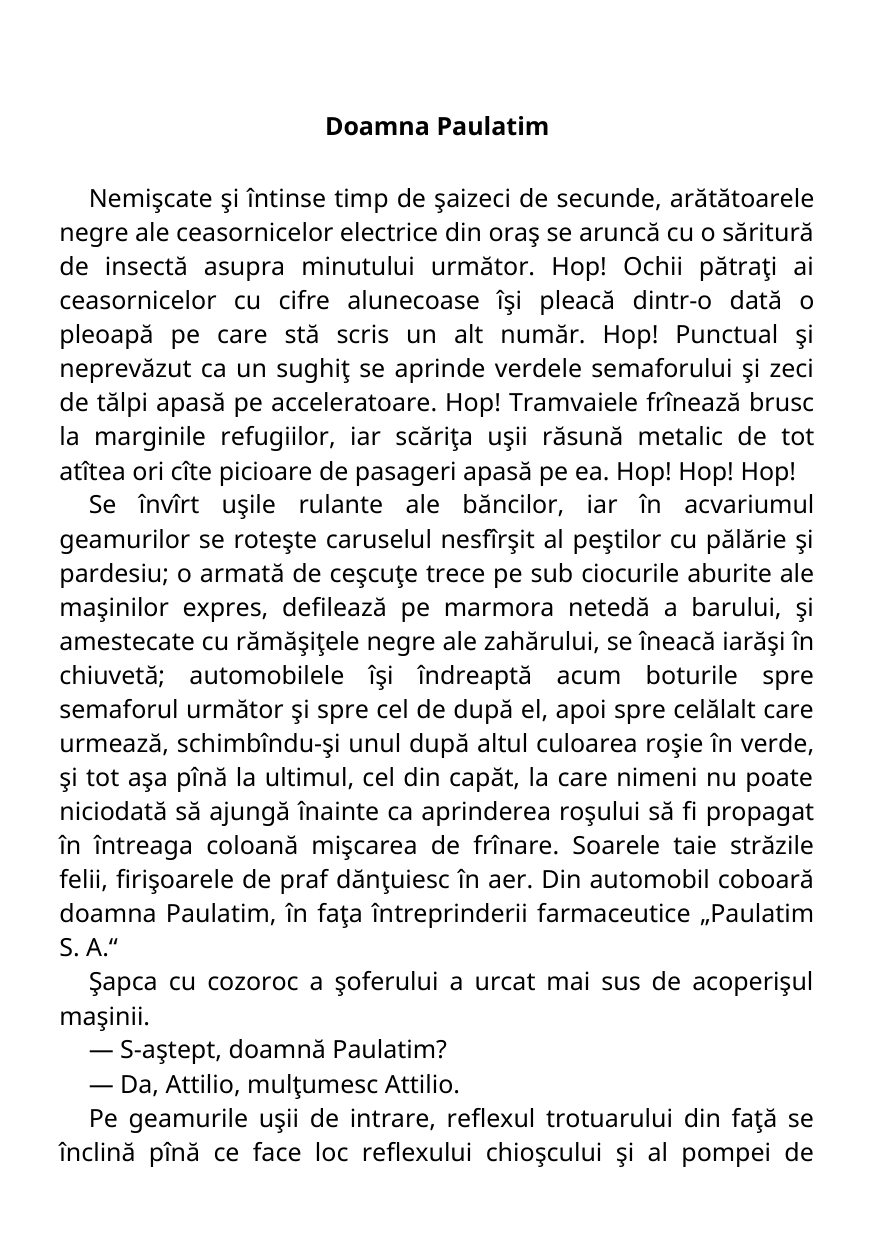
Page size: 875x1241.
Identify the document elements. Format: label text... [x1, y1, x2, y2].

text ― Da, Attilio, mulţumesc Attilio. [59, 1066, 815, 1100]
text ― S-aştept, doamnă Paulatim? [59, 1032, 815, 1066]
subtitle Doamna Paulatim [59, 109, 815, 143]
text Şapca cu cozoroc a şoferului a urcat mai sus de acoperişul maşinii. [59, 964, 815, 1032]
text Se învîrt uşile rulante ale băncilor, iar în acvariumul geamurilor se roteşte caruselul nesfîrşit al peştilor cu pălărie şi pardesiu; o armată de ceşcuţe trece pe sub ciocurile aburite ale maşinilor expres, defilează pe marmora netedă a barului, şi amestecate cu rămăşiţele negre ale zahărului, se îneacă iarăşi în chiuvetă; automobilele îşi îndreaptă acum boturile spre semaforul următor şi spre cel de după el, apoi spre celălalt care urmează, schimbîndu-şi unul după altul culoarea roşie în verde, şi tot aşa pînă la ultimul, cel din capăt, la care nimeni nu poate niciodată să ajungă înainte ca aprinderea roşului să fi propagat în întreaga coloană mişcarea de frînare. Soarele taie străzile felii, firişoarele de praf dănţuiesc în aer. Din automobil coboară doamna Paulatim, în faţa întreprinderii farmaceutice „Paulatim S. A.“ [59, 487, 815, 964]
text Nemişcate şi întinse timp de şaizeci de secunde, arătătoarele negre ale ceasornicelor electrice din oraş se aruncă cu o săritură de insectă asupra minutului următor. Hop! Ochii pătraţi ai ceasornicelor cu cifre alunecoase îşi pleacă dintr-o dată o pleoapă pe care stă scris un alt număr. Hop! Punctual şi neprevăzut ca un sughiţ se aprinde verdele semaforului şi zeci de tălpi apasă pe acceleratoare. Hop! Tramvaiele frînează brusc la marginile refugiilor, iar scăriţa uşii răsună metalic de tot atîtea ori cîte picioare de pasageri apasă pe ea. Hop! Hop! Hop! [59, 181, 815, 487]
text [59, 1100, 815, 1168]
